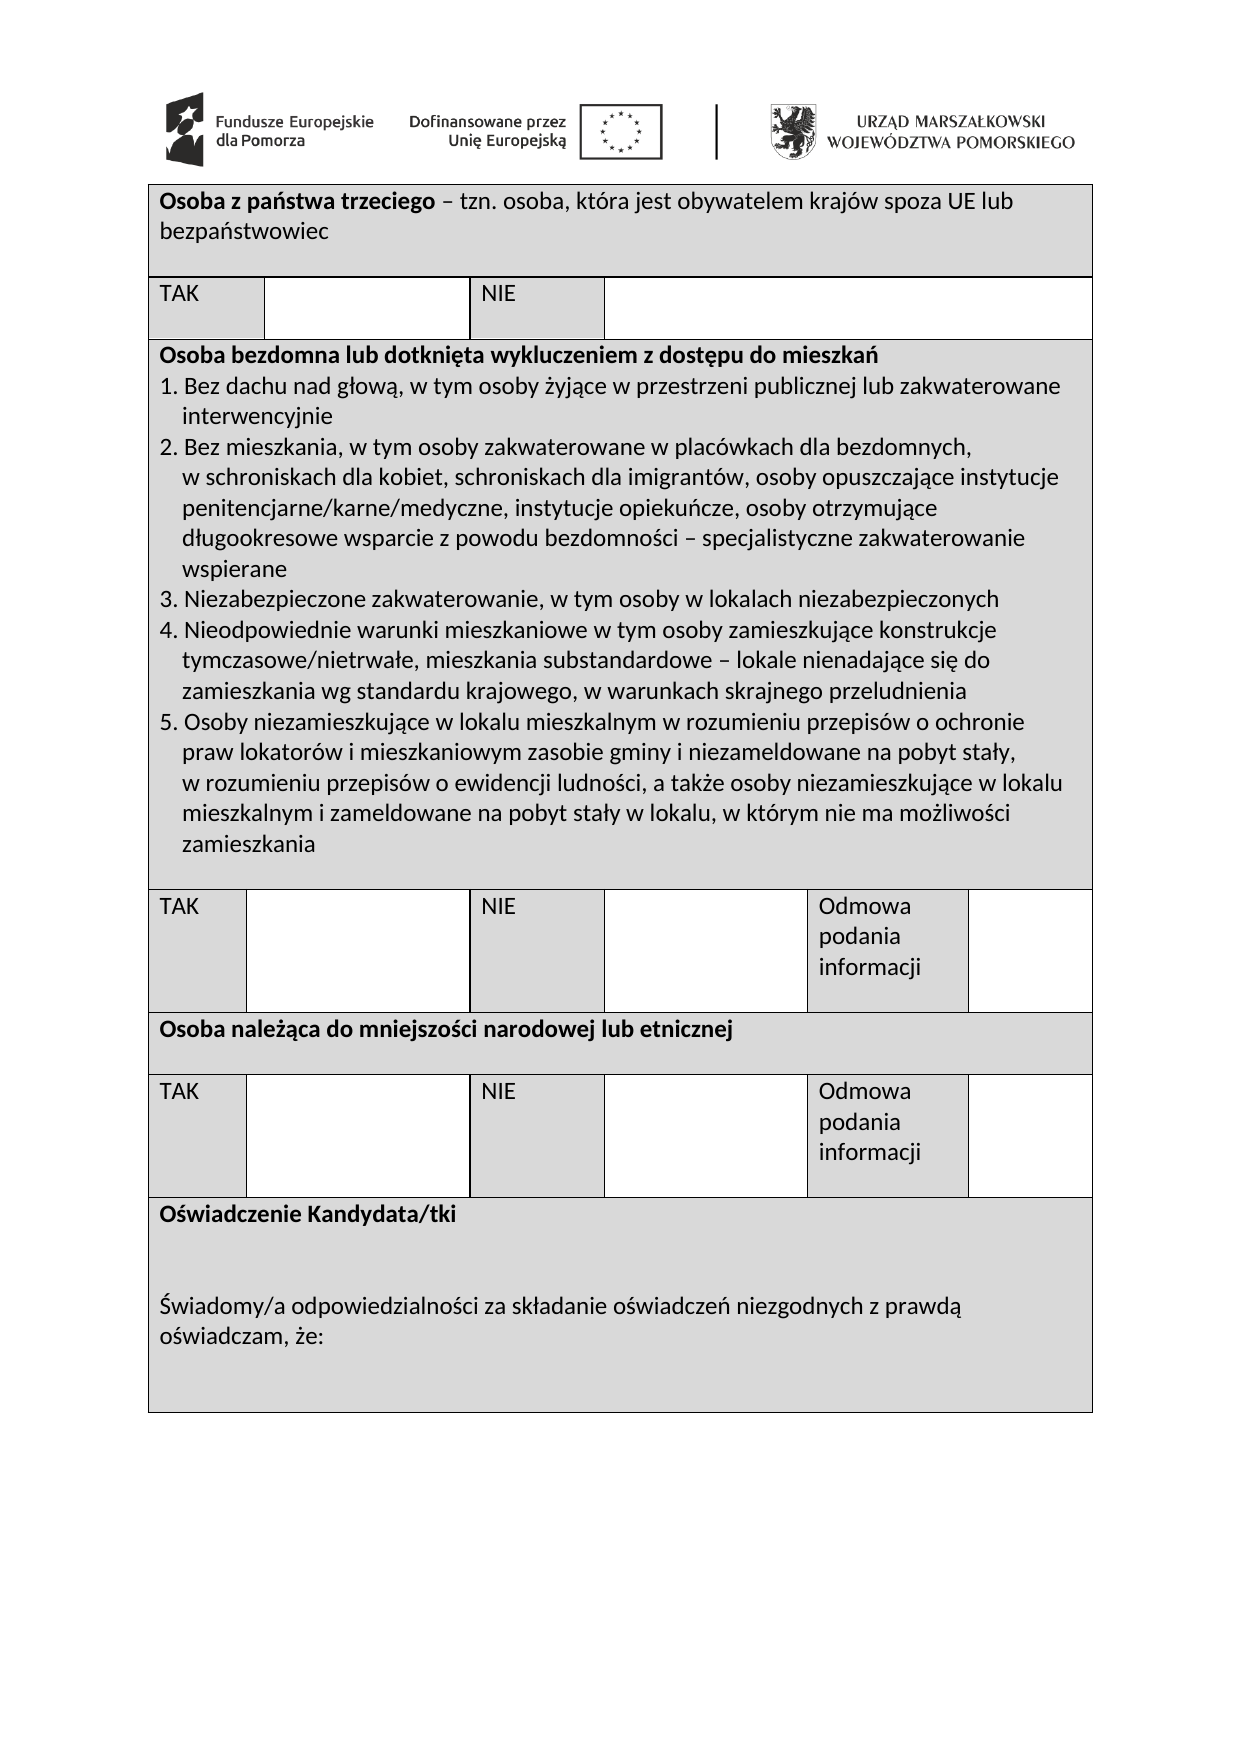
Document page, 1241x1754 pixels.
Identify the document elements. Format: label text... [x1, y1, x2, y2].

table_cell [969, 1075, 1092, 1197]
table_cell Odmowa podania informacji [808, 890, 968, 1012]
picture [147, 73, 1093, 184]
table_cell Oświadczenie Kandydata/tki Świadomy/a odpowiedzialności za składanie oświadczeń niezgodnych z prawdą oświadczam, że: [149, 1198, 1092, 1412]
table_cell [605, 1075, 807, 1197]
table_cell [605, 278, 1092, 338]
table_cell [605, 890, 807, 1012]
table_cell Osoba z państwa trzeciego – tzn. osoba, która jest obywatelem krajów spoza UE lub bezpaństwowiec [149, 185, 1092, 276]
table_cell Odmowa podania informacji [808, 1075, 968, 1197]
table_cell [969, 890, 1092, 1012]
table_cell TAK [149, 890, 246, 1012]
table_cell NIE [471, 890, 604, 1012]
table_cell [247, 1075, 469, 1197]
table_cell NIE [471, 278, 604, 338]
table_cell [265, 278, 469, 338]
table_cell [247, 890, 469, 1012]
table_cell TAK [149, 278, 264, 338]
table_cell Osoba bezdomna lub dotknięta wykluczeniem z dostępu do mieszkań 1. Bez dachu nad głową, w tym osoby żyjące w przestrzeni publicznej lub zakwaterowane interwencyjnie 2. Bez mieszkania, w tym osoby zakwaterowane w placówkach dla bezdomnych, w schroniskach dla kobiet, schroniskach dla imigrantów, osoby opuszczające instytucje penitencjarne/karne/medyczne, instytucje opiekuńcze, osoby otrzymujące długookresowe wsparcie z powodu bezdomności – specjalistyczne zakwaterowanie wspierane 3. Niezabezpieczone zakwaterowanie, w tym osoby w lokalach niezabezpieczonych 4. Nieodpowiednie warunki mieszkaniowe w tym osoby zamieszkujące konstrukcje tymczasowe/nietrwałe, mieszkania substandardowe – lokale nienadające się do zamieszkania wg standardu krajowego, w warunkach skrajnego przeludnienia 5. Osoby niezamieszkujące w lokalu mieszkalnym w rozumieniu przepisów o ochronie praw lokatorów i mieszkaniowym zasobie gminy i niezameldowane na pobyt stały, w rozumieniu przepisów o ewidencji ludności, a także osoby niezamieszkujące w lokalu mieszkalnym i zameldowane na pobyt stały w lokalu, w którym nie ma możliwości zamieszkania [149, 340, 1092, 889]
table_cell Osoba należąca do mniejszości narodowej lub etnicznej [149, 1013, 1092, 1074]
table_cell TAK [149, 1075, 246, 1197]
table_cell NIE [471, 1075, 604, 1197]
